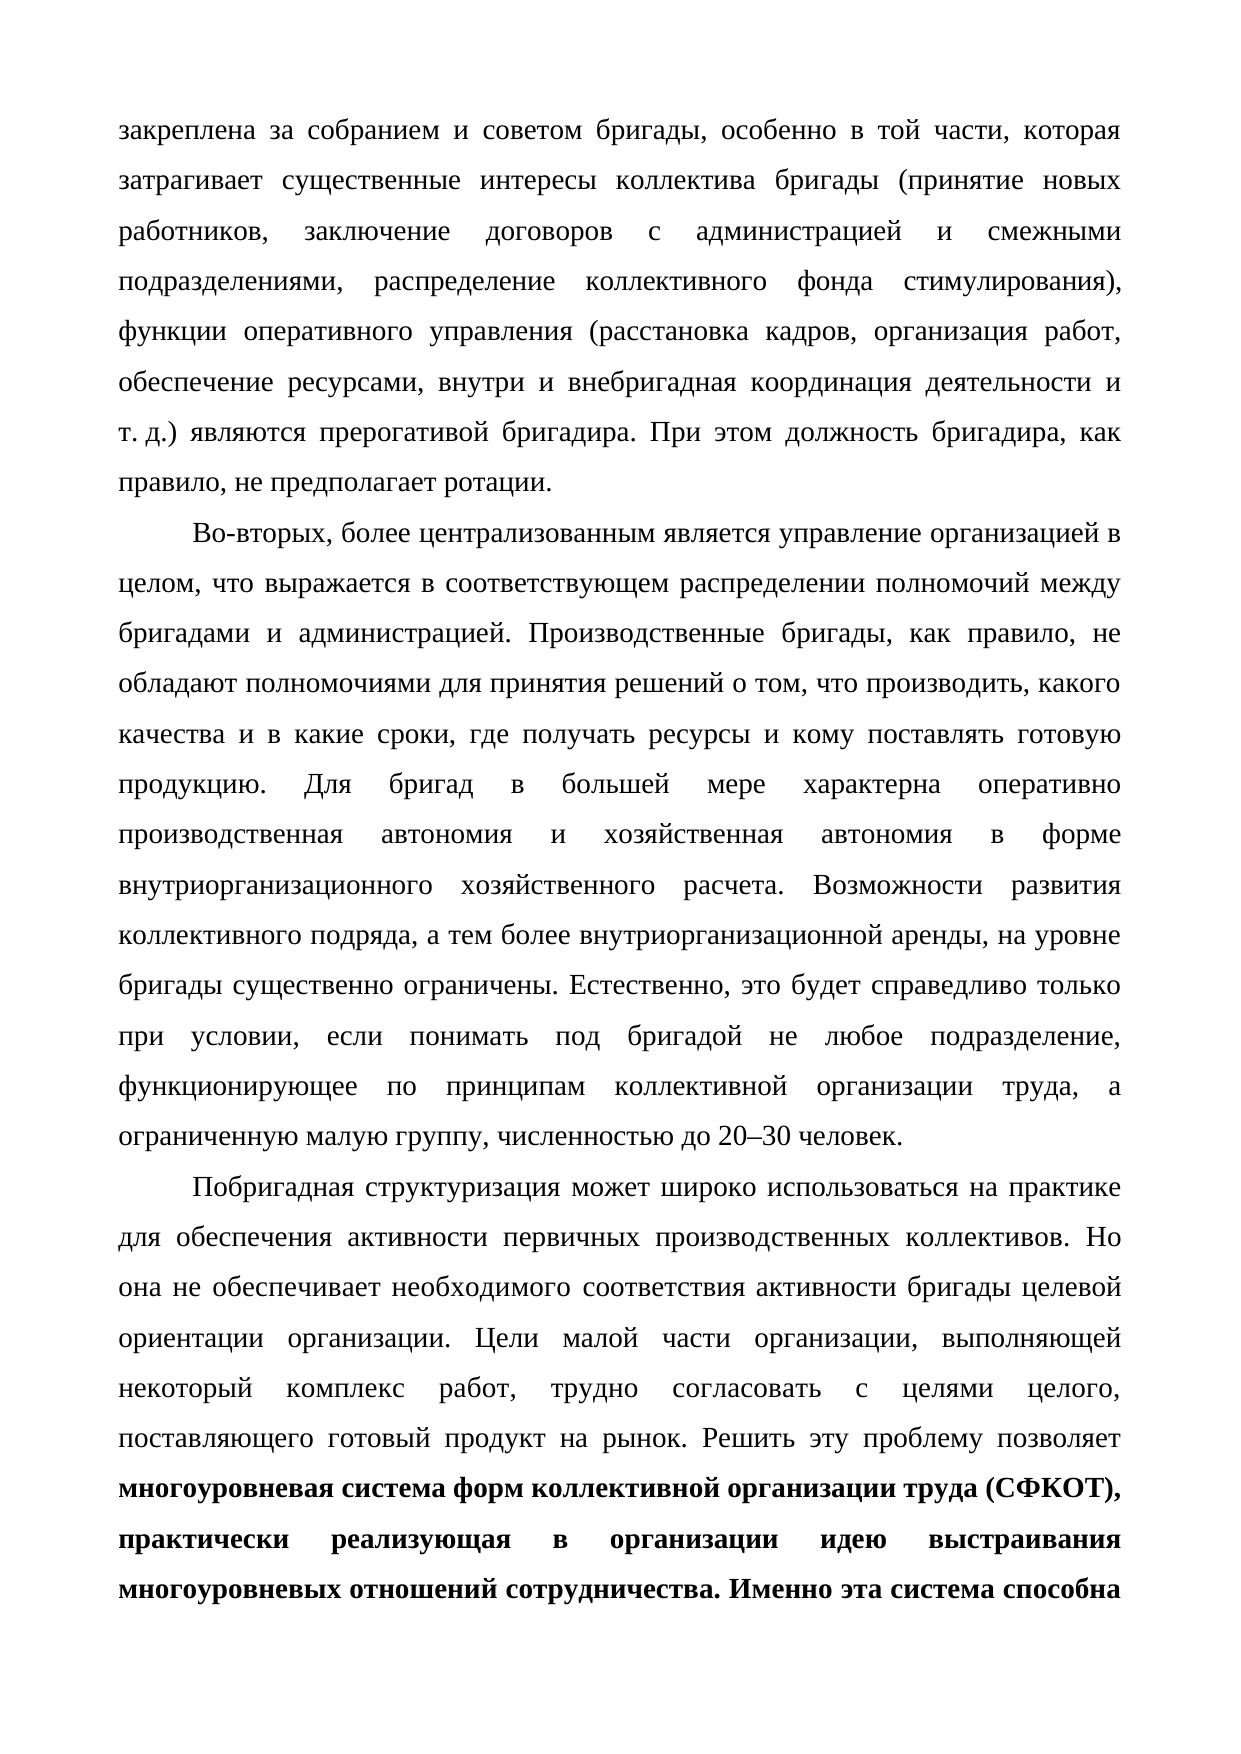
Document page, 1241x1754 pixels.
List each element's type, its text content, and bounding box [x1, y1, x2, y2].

text Во-вторых, более централизованным является управление организацией в целом, что выражается в соответствующем распределении полномочий между бригадами и администрацией. Производственные бригады, как правило, не обладают полномочиями для принятия решений о том, что производить, какого качества и в какие сроки, где получать ресурсы и кому поставлять готовую продукцию. Для бригад в большей мере характерна оперативно производственная автономия и хозяйственная автономия в форме внутриорганизационного хозяйственного расчета. Возможности развития коллективного подряда, а тем более внутриорганизационной аренды, на уровне бригады существенно ограничены. Естественно, это будет справедливо только при условии, если понимать под бригадой не любое подразделение, функционирующее по принципам коллективной организации труда, а ограниченную малую группу, численностью до 20–30 человек. [118, 515, 1122, 1152]
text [118, 1169, 1122, 1605]
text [118, 112, 1122, 498]
